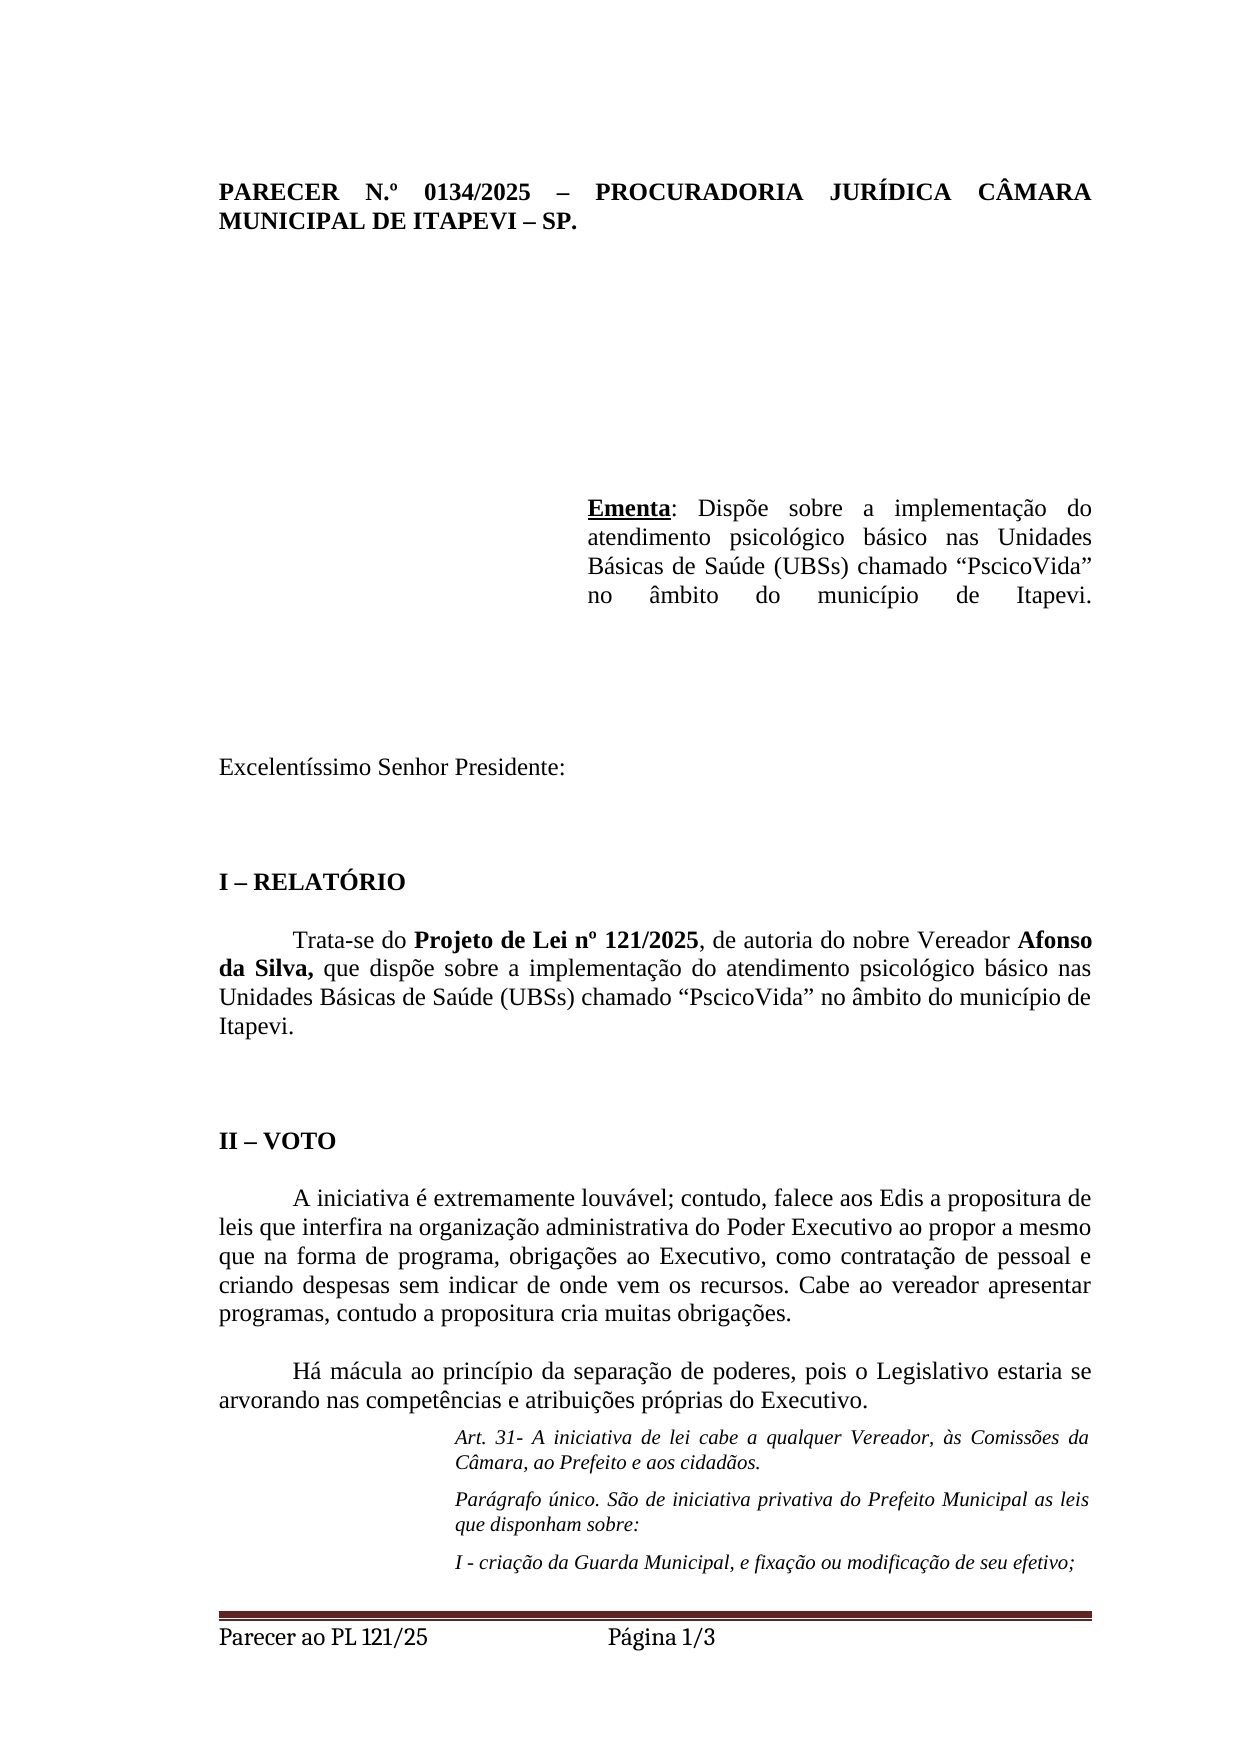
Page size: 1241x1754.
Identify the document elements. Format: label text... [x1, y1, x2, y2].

text A iniciativa é extremamente louvável; contudo, falece aos Edis a propositura de leis que interfira na organização administrativa do Poder Executivo ao propor a mesmo que na forma de programa, obrigações ao Executivo, como contratação de pessoal e criando despesas sem indicar de onde vem os recursos. Cabe ao vereador apresentar programas, contudo a propositura cria muitas obrigações. [218, 1183, 1092, 1327]
text I – RELATÓRIO [218, 867, 1092, 896]
text Há mácula ao princípio da separação de poderes, pois o Legislativo estaria se arvorando nas competências e atribuições próprias do Executivo. [218, 1356, 1092, 1413]
text PARECER N.º 0134/2025 – PROCURADORIA JURÍDICA CÂMARA MUNICIPAL DE ITAPEVI – SP. [218, 177, 1092, 235]
text II – VOTO [218, 1126, 1092, 1155]
text Ementa: Dispõe sobre a implementação do atendimento psicológico básico nas Unidades Básicas de Saúde (UBSs) chamado “PscicoVida” no âmbito do município de Itapevi. [587, 493, 1092, 637]
text Parágrafo único. São de iniciativa privativa do Prefeito Municipal as leis que disponham sobre: [455, 1486, 1092, 1536]
text I - criação da Guarda Municipal, e fixação ou modificação de seu efetivo; [455, 1549, 1092, 1574]
text Trata-se do Projeto de Lei nº 121/2025, de autoria do nobre Vereador Afonso da Silva, que dispõe sobre a implementação do atendimento psicológico básico nas Unidades Básicas de Saúde (UBSs) chamado “PscicoVida” no âmbito do município de Itapevi. [218, 925, 1092, 1040]
text Art. 31- A iniciativa de lei cabe a qualquer Vereador, às Comissões da Câmara, ao Prefeito e aos cidadãos. [455, 1424, 1092, 1474]
text Excelentíssimo Senhor Presidente: [218, 752, 1092, 781]
